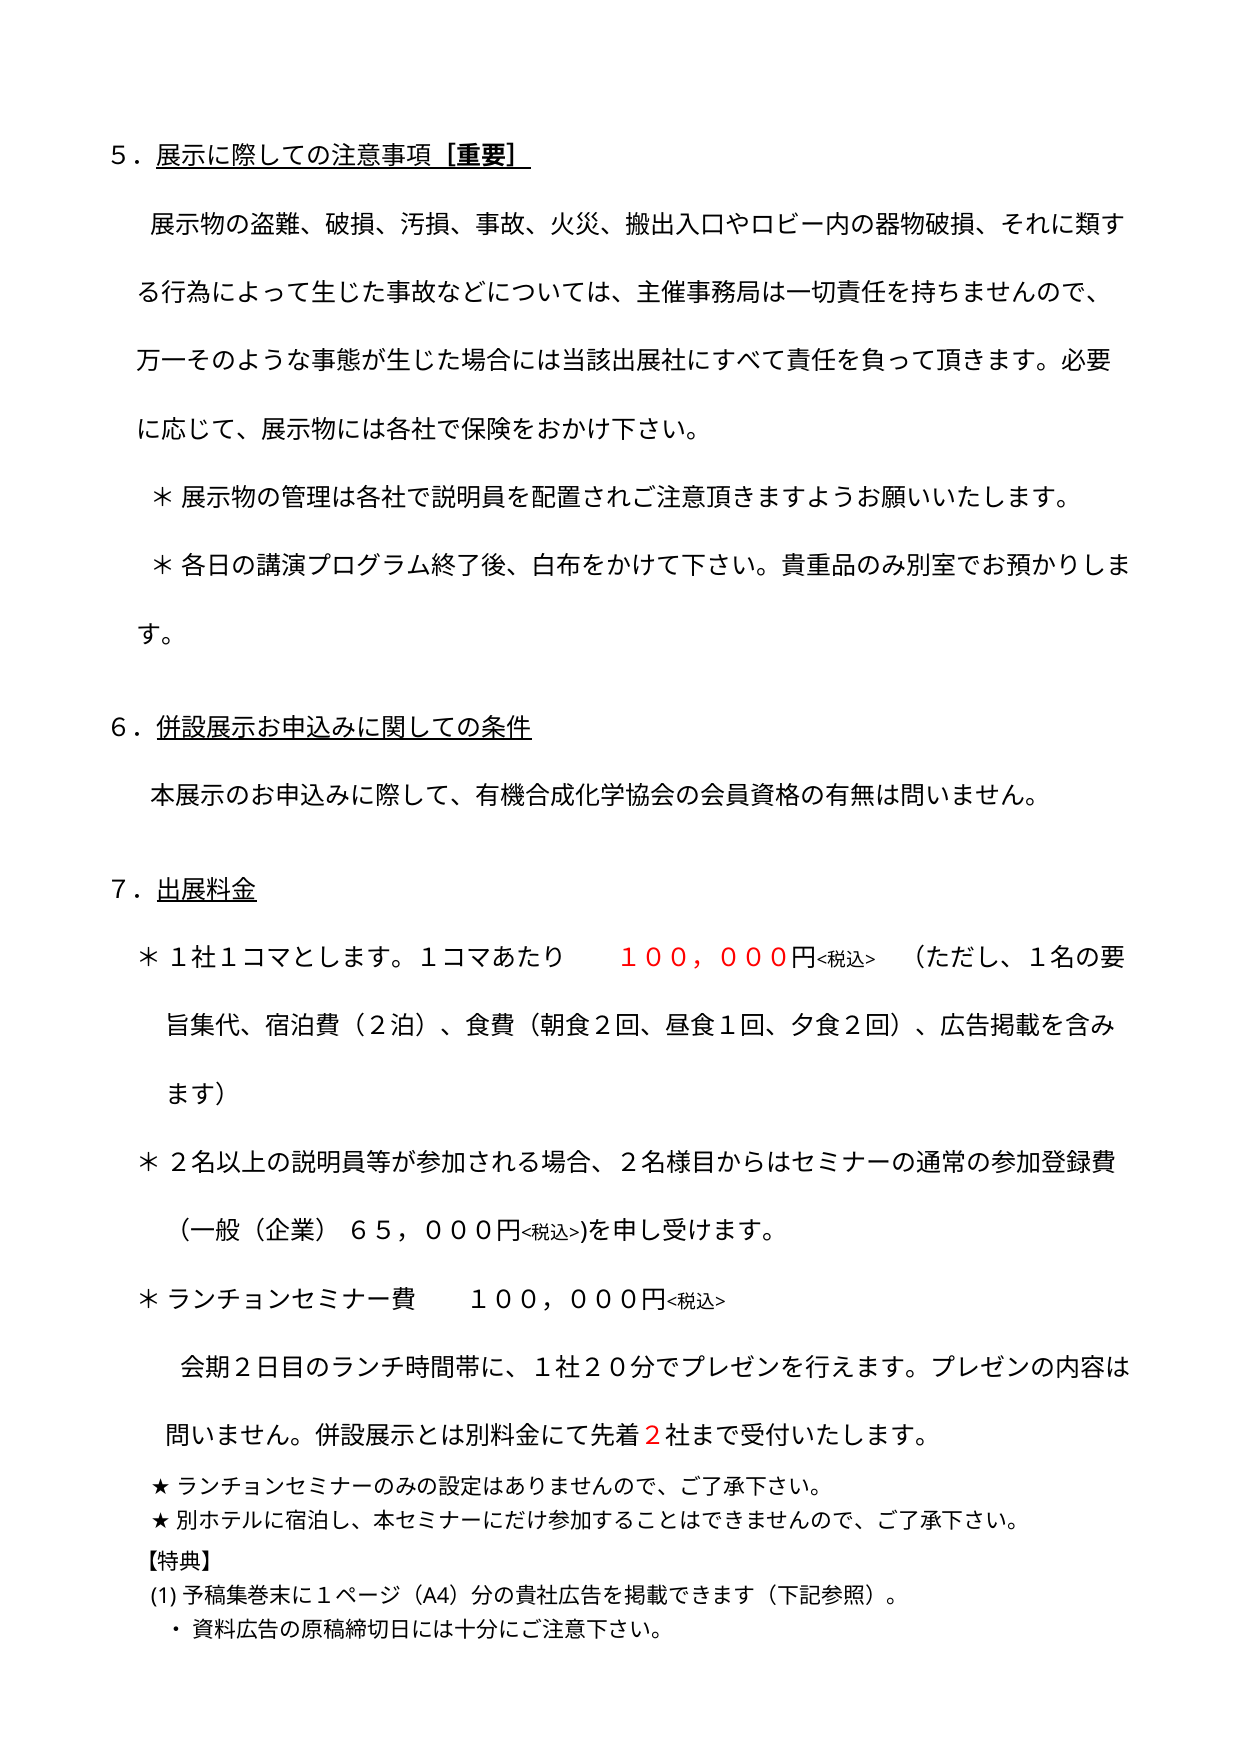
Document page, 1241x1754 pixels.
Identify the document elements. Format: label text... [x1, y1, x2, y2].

text ＊ ２名以上の説明員等が参加される場合、２名様目からはセミナーの通常の参加登録費（一般（企業） ６５，０００円<税込>)を申し受けます。 [136, 1126, 1134, 1263]
text (1) 予稿集巻末に１ページ（A4）分の貴社広告を掲載できます（下記参照）。 [151, 1577, 1134, 1611]
text ＊ 各日の講演プログラム終了後、白布をかけて下さい。貴重品のみ別室でお預かりします。 [136, 530, 1134, 666]
text ★ 別ホテルに宿泊し、本セミナーにだけ参加することはできませんので、ご了承下さい。 [151, 1502, 1134, 1536]
text 【特典】 [136, 1543, 1134, 1577]
text ★ ランチョンセミナーのみの設定はありませんので、ご了承下さい。 [151, 1468, 1134, 1502]
text ・ 資料広告の原稿締切日には十分にご注意下さい。 [165, 1611, 1134, 1645]
text ＊ 展示物の管理は各社で説明員を配置されご注意頂きますようお願いいたします。 [136, 461, 1134, 530]
text ＊ ランチョンセミナー費 １００，０００円<税込> [136, 1263, 1134, 1331]
text 本展示のお申込みに際して、有機合成化学協会の会員資格の有無は問いません。 [136, 760, 1134, 828]
text ６．併設展示お申込みに関しての条件 [106, 691, 1134, 760]
text ７．出展料金 [106, 853, 1134, 921]
text 会期２日目のランチ時間帯に、１社２０分でプレゼンを行えます。プレゼンの内容は問いません。併設展示とは別料金にて先着２社まで受付いたします。 [165, 1331, 1134, 1468]
text ５．展示に際しての注意事項［重要］ [106, 120, 1134, 188]
text ＊ １社１コマとします。１コマあたり １００，０００円<税込> （ただし、１名の要旨集代、宿泊費（２泊）、食費（朝食２回、昼食１回、夕食２回）、広告掲載を含みます） [136, 921, 1134, 1126]
text 展示物の盗難、破損、汚損、事故、火災、搬出入口やロビー内の器物破損、それに類する行為によって生じた事故などについては、主催事務局は一切責任を持ちませんので、万一そのような事態が生じた場合には当該出展社にすべて責任を負って頂きます。必要に応じて、展示物には各社で保険をおかけ下さい。 [136, 188, 1134, 461]
